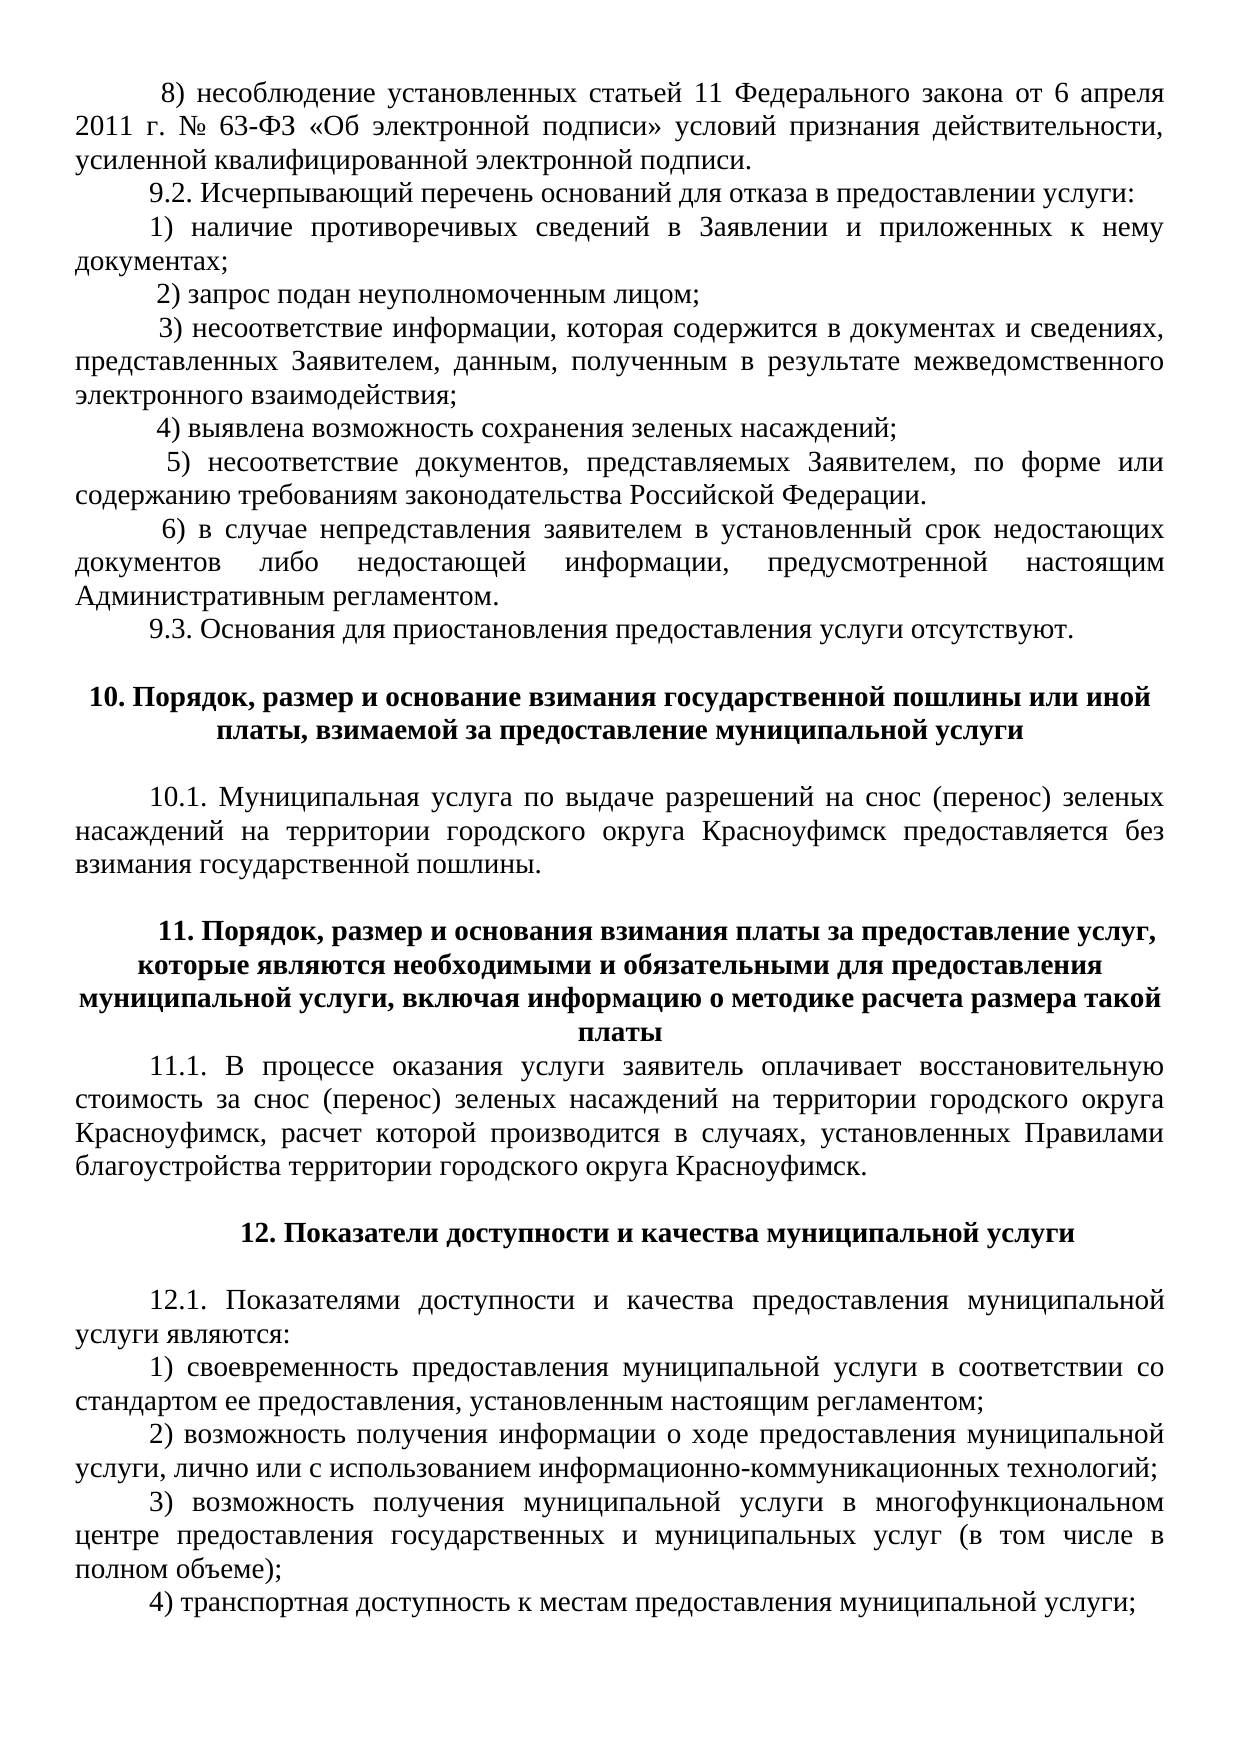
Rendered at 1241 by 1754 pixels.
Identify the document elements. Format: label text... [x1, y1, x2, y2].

text 2) запрос подан неуполномоченным лицом; [75, 276, 1165, 310]
text 11. Порядок, размер и основания взимания платы за предоставление услуг, которые являются необходимыми и обязательными для предоставления муниципальной услуги, включая информацию о методике расчета размера такой платы [75, 913, 1165, 1048]
text 6) в случае непредставления заявителем в установленный срок недостающих документов либо недостающей информации, предусмотренной настоящим Административным регламентом. [75, 511, 1165, 612]
text 1) наличие противоречивых сведений в Заявлении и приложенных к нему документах; [75, 209, 1165, 276]
text 9.3. Основания для приостановления предоставления услуги отсутствуют. [75, 612, 1165, 645]
text 5) несоответствие документов, представляемых Заявителем, по форме или содержанию требованиям законодательства Российской Федерации. [75, 444, 1165, 511]
text 8) несоблюдение установленных статьей 11 Федерального закона от 6 апреля 2011 г. № 63-ФЗ «Об электронной подписи» условий признания действительности, усиленной квалифицированной электронной подписи. [75, 75, 1165, 176]
text 4) выявлена возможность сохранения зеленых насаждений; [75, 410, 1165, 444]
text 10. Порядок, размер и основание взимания государственной пошлины или иной платы, взимаемой за предоставление муниципальной услуги [75, 679, 1165, 746]
text 12.1. Показателями доступности и качества предоставления муниципальной услуги являются: [75, 1282, 1165, 1349]
text 1) своевременность предоставления муниципальной услуги в соответствии со стандартом ее предоставления, установленным настоящим регламентом; [75, 1349, 1165, 1417]
text 12. Показатели доступности и качества муниципальной услуги [75, 1215, 1165, 1249]
text 3) несоответствие информации, которая содержится в документах и сведениях, представленных Заявителем, данным, полученным в результате межведомственного электронного взаимодействия; [75, 310, 1165, 410]
text 9.2. Исчерпывающий перечень оснований для отказа в предоставлении услуги: [75, 176, 1165, 209]
text 10.1. Муниципальная услуга по выдаче разрешений на снос (перенос) зеленых насаждений на территории городского округа Красноуфимск предоставляется без взимания государственной пошлины. [75, 779, 1165, 880]
text 4) транспортная доступность к местам предоставления муниципальной услуги; [75, 1584, 1165, 1618]
text 3) возможность получения муниципальной услуги в многофункциональном центре предоставления государственных и муниципальных услуг (в том числе в полном объеме); [75, 1484, 1165, 1584]
text 11.1. В процессе оказания услуги заявитель оплачивает восстановительную стоимость за снос (перенос) зеленых насаждений на территории городского округа Красноуфимск, расчет которой производится в случаях, установленных Правилами благоустройства территории городского округа Красноуфимск. [75, 1048, 1165, 1182]
text 2) возможность получения информации о ходе предоставления муниципальной услуги, лично или с использованием информационно-коммуникационных технологий; [75, 1417, 1165, 1484]
